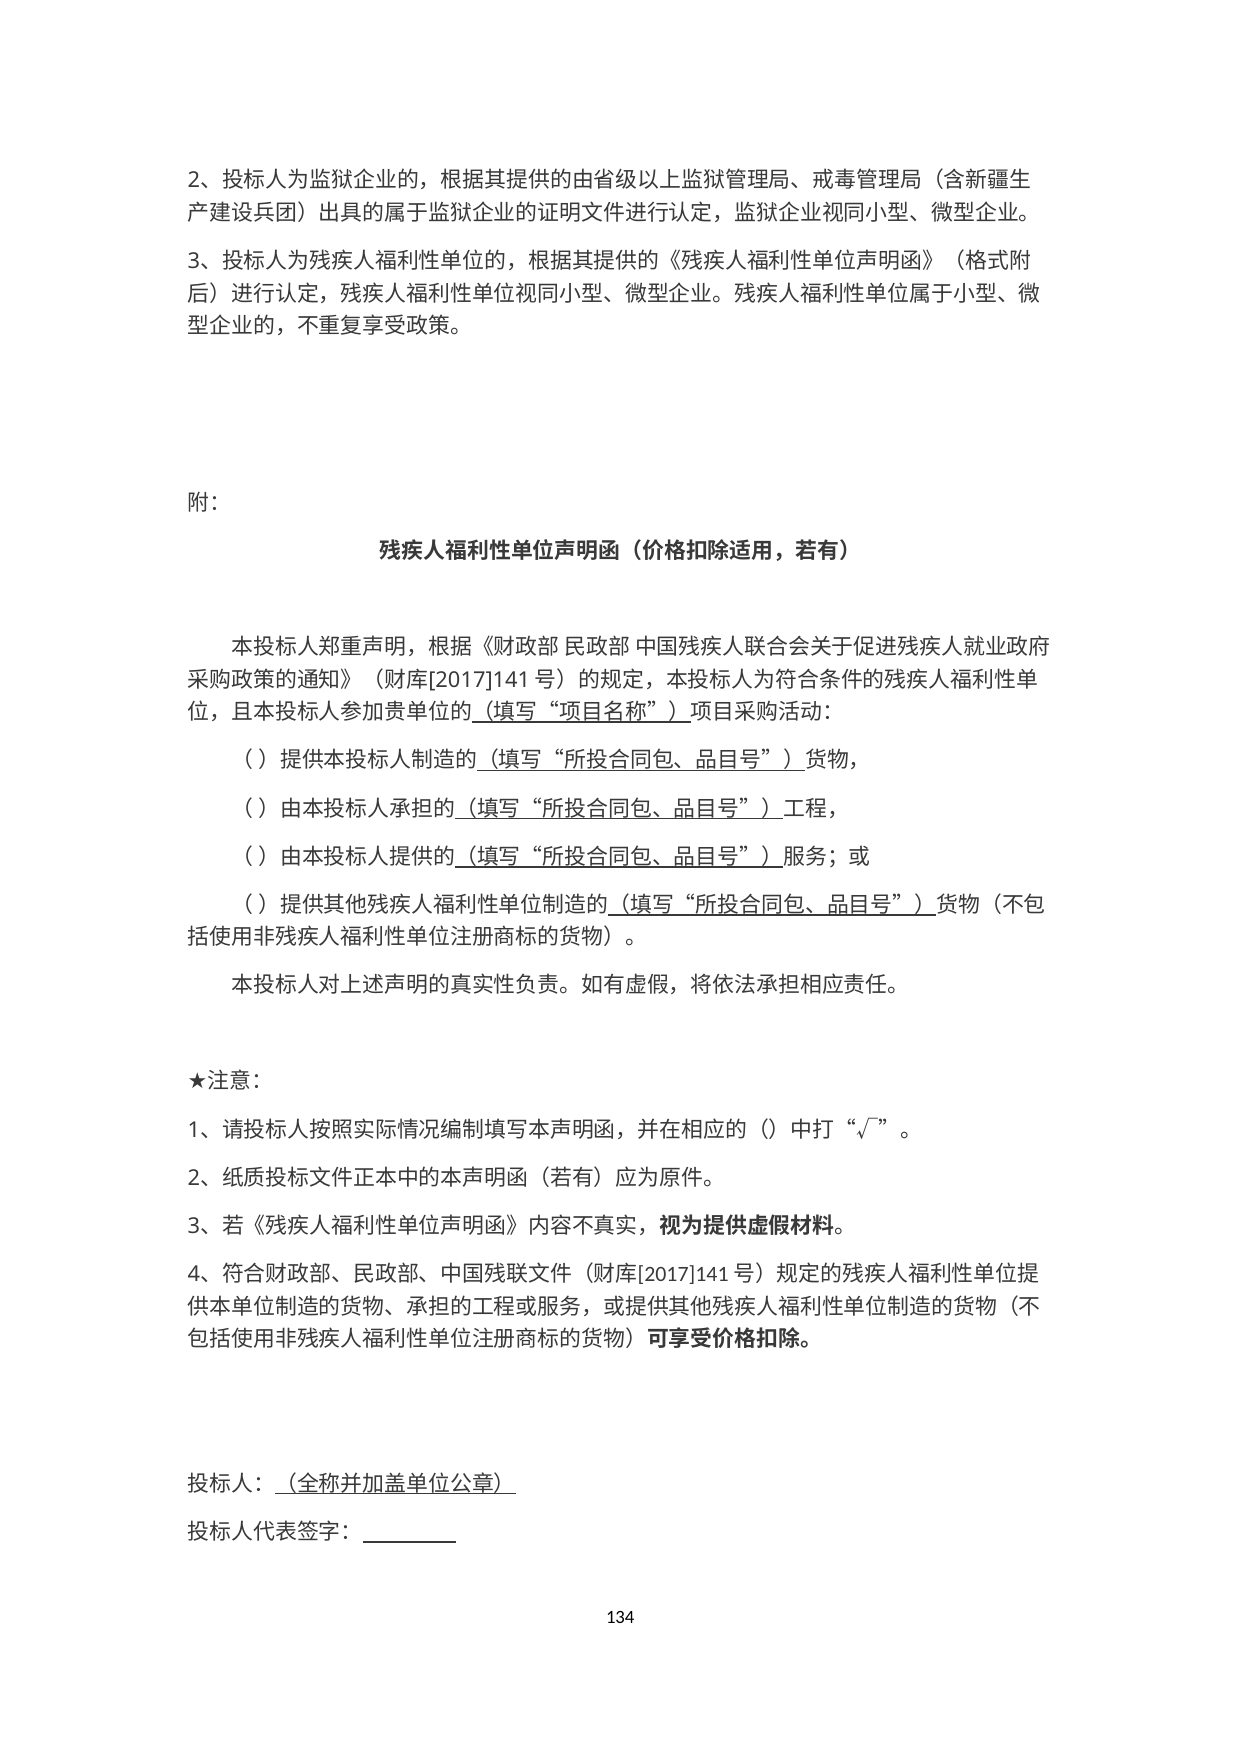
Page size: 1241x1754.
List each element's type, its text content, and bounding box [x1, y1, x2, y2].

text （ ）提供本投标人制造的（填写“所投合同包、品目号”）货物， [187, 742, 1053, 774]
text （ ）提供其他残疾人福利性单位制造的（填写“所投合同包、品目号”）货物（不包括使用非残疾人福利性单位注册商标的货物）。 [187, 886, 1053, 951]
text 附： [187, 452, 1053, 517]
text 本投标人对上述声明的真实性负责。如有虚假，将依法承担相应责任。 [187, 967, 1053, 999]
text （ ）由本投标人承担的（填写“所投合同包、品目号”）工程， [187, 790, 1053, 823]
text 1、请投标人按照实际情况编制填写本声明函，并在相应的（）中打“√”。 [187, 1111, 1053, 1144]
text 投标人：（全称并加盖单位公章） [187, 1465, 1053, 1498]
text ★注意： [187, 1063, 1053, 1096]
text 投标人代表签字： [187, 1513, 1053, 1546]
text 残疾人福利性单位声明函（价格扣除适用，若有） [187, 533, 1053, 565]
text 2、投标人为监狱企业的，根据其提供的由省级以上监狱管理局、戒毒管理局（含新疆生产建设兵团）出具的属于监狱企业的证明文件进行认定，监狱企业视同小型、微型企业。 [187, 162, 1053, 227]
text （ ）由本投标人提供的（填写“所投合同包、品目号”）服务；或 [187, 838, 1053, 871]
text 4、符合财政部、民政部、中国残联文件（财库[2017]141号）规定的残疾人福利性单位提供本单位制造的货物、承担的工程或服务，或提供其他残疾人福利性单位制造的货物（不包括使用非残疾人福利性单位注册商标的货物）可享受价格扣除。 [187, 1256, 1053, 1353]
text 3、若《残疾人福利性单位声明函》内容不真实，视为提供虚假材料。 [187, 1208, 1053, 1240]
text 本投标人郑重声明，根据《财政部 民政部 中国残疾人联合会关于促进残疾人就业政府采购政策的通知》（财库[2017]141号）的规定，本投标人为符合条件的残疾人福利性单位，且本投标人参加贵单位的（填写“项目名称”）项目采购活动： [187, 629, 1053, 726]
text 3、投标人为残疾人福利性单位的，根据其提供的《残疾人福利性单位声明函》（格式附后）进行认定，残疾人福利性单位视同小型、微型企业。残疾人福利性单位属于小型、微型企业的，不重复享受政策。 [187, 243, 1053, 340]
text 2、纸质投标文件正本中的本声明函（若有）应为原件。 [187, 1159, 1053, 1192]
